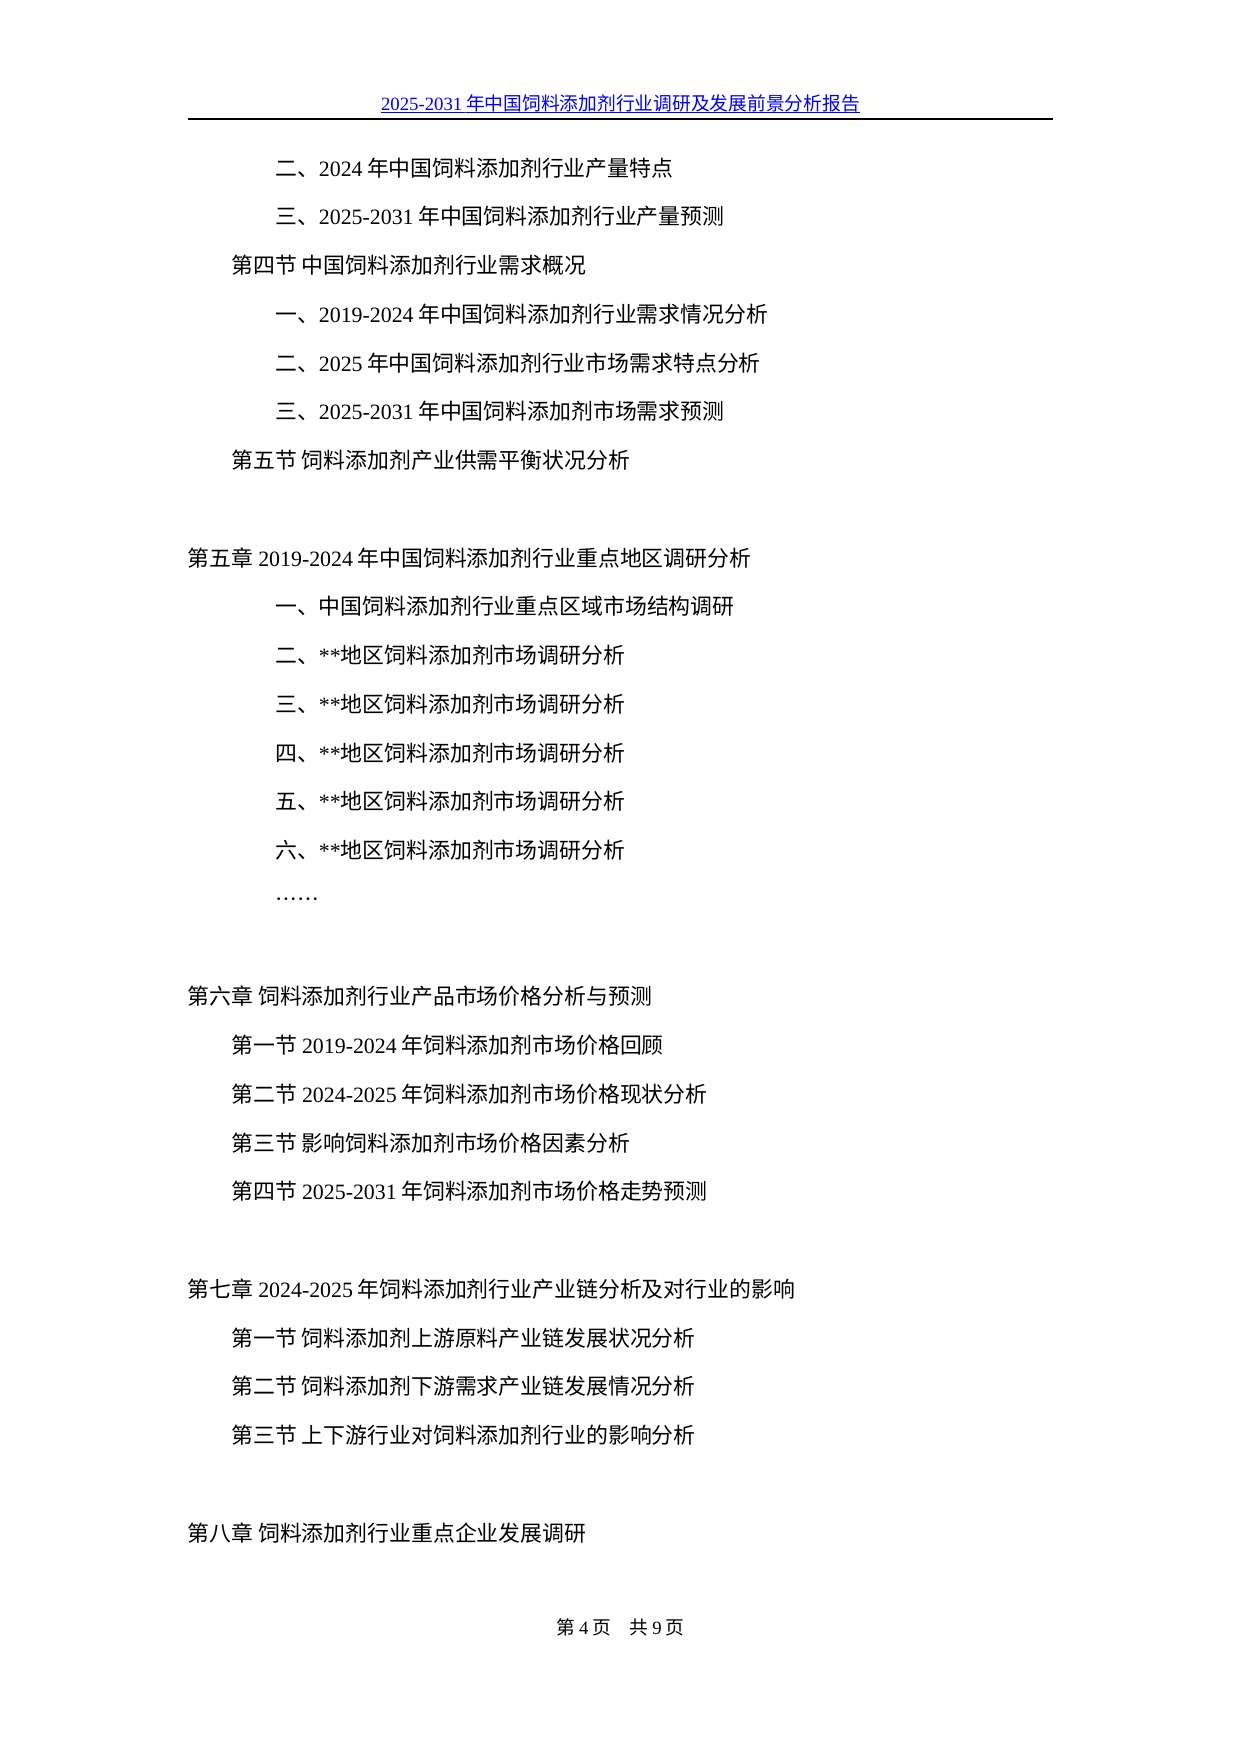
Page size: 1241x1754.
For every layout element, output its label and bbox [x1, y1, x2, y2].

text [187, 150, 1053, 1548]
